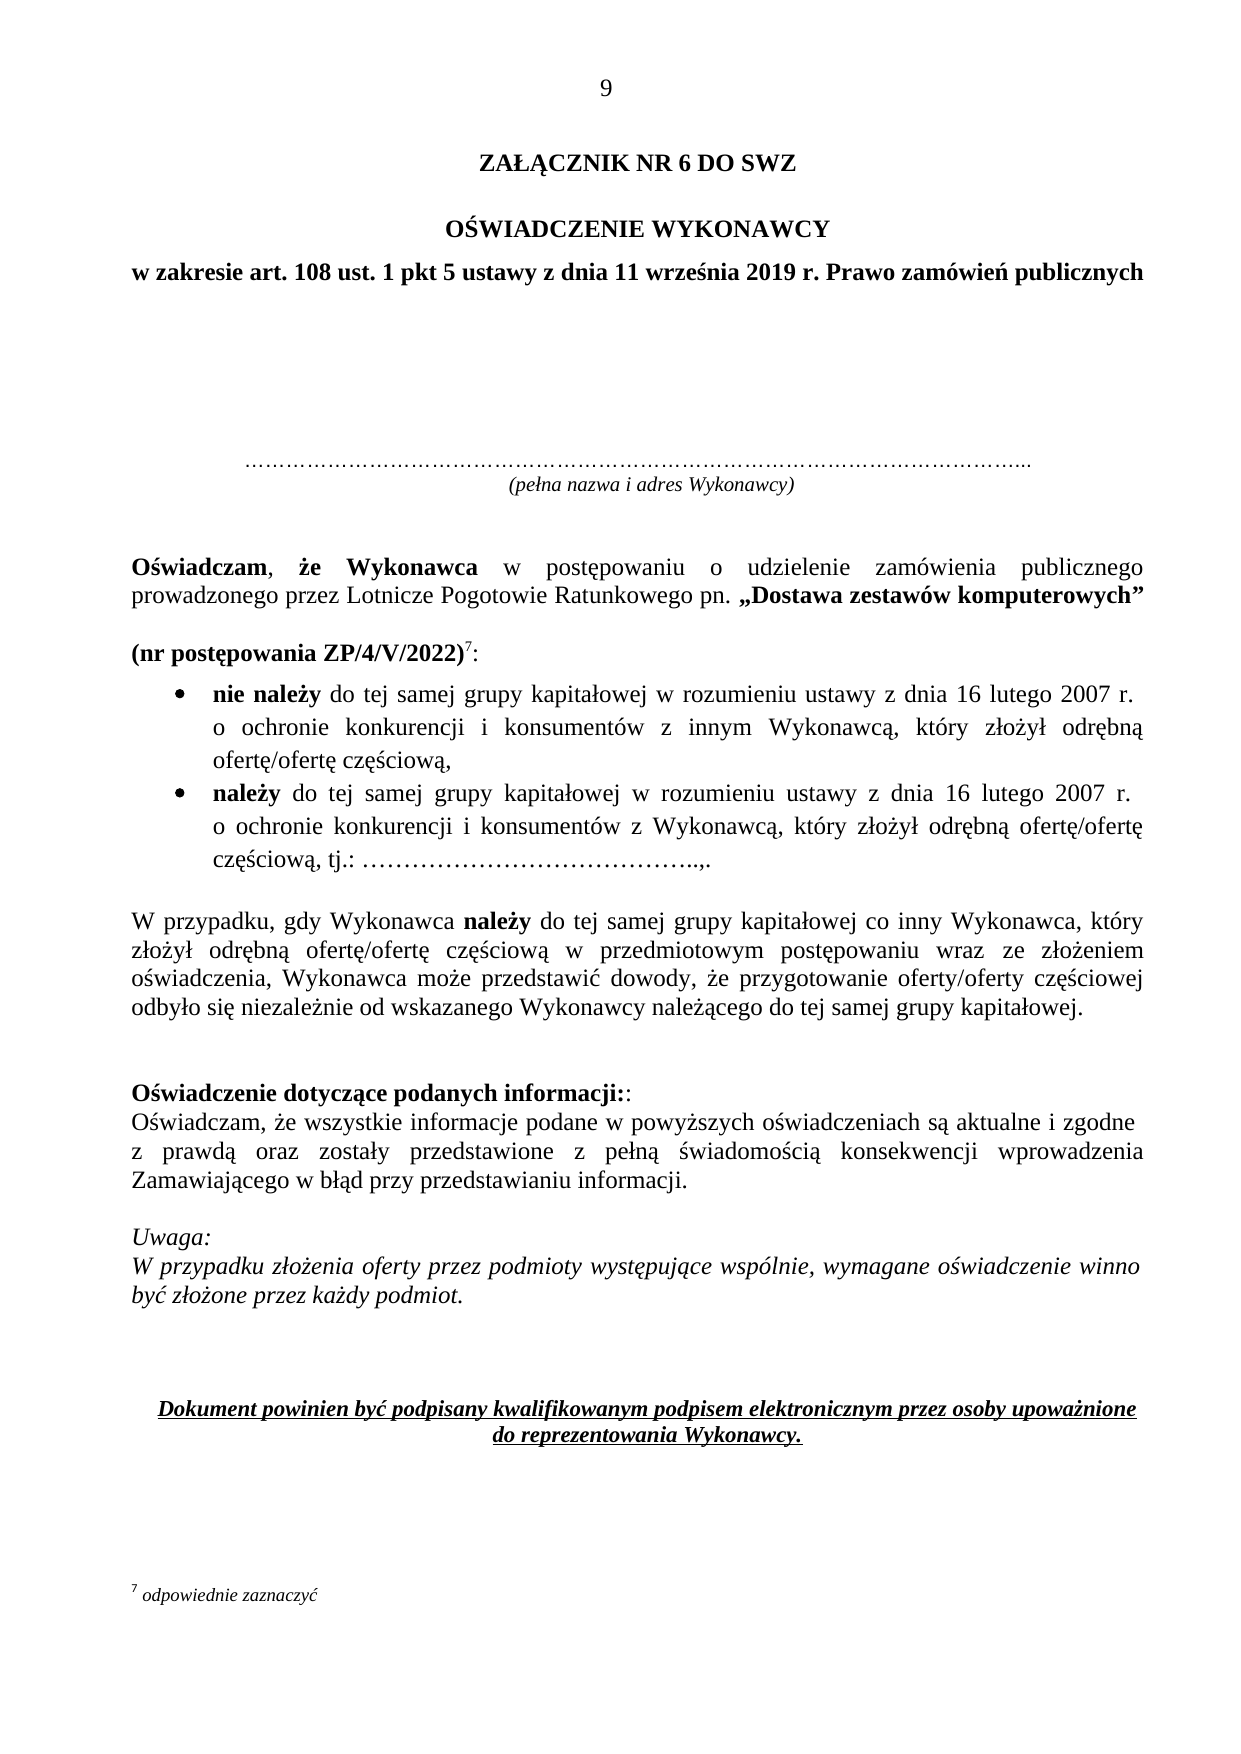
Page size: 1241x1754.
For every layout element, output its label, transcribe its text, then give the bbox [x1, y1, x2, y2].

text (pełna nazwa i adres Wykonawcy) [161, 472, 1144, 496]
text OŚWIADCZENIE WYKONAWCY [131, 214, 1144, 242]
text Oświadczam, że wszystkie informacje podane w powyższych oświadczeniach są aktualne i zgodne z prawdą oraz zostały przedstawione z pełną świadomością konsekwencji wprowadzenia Zamawiającego w błąd przy przedstawianiu informacji. [131, 1107, 1144, 1193]
text W przypadku, gdy Wykonawca należy do tej samej grupy kapitałowej co inny Wykonawca, który złożył odrębną ofertę/ofertę częściową w przedmiotowym postępowaniu wraz ze złożeniem oświadczenia, Wykonawca może przedstawić dowody, że przygotowanie oferty/oferty częściowej odbyło się niezależnie od wskazanego Wykonawcy należącego do tej samej grupy kapitałowej. [131, 906, 1144, 1021]
text Oświadczenie dotyczące podanych informacji:: [131, 1078, 1144, 1107]
list nie należy do tej samej grupy kapitałowej w rozumieniu ustawy z dnia 16 lutego 2007 r. o ochronie konkurencji i konsumentów z innym Wykonawcą, który złożył odrębną ofertę/ofertę częściową, [175, 679, 1144, 774]
text W przypadku złożenia oferty przez podmioty występujące wspólnie, wymagane oświadczenie winno być złożone przez każdy podmiot. [131, 1251, 1144, 1308]
text w zakresie art. 108 ust. 1 pkt 5 ustawy z dnia 11 września 2019 r. Prawo zamówień publicznych [131, 257, 1144, 286]
list należy do tej samej grupy kapitałowej w rozumieniu ustawy z dnia 16 lutego 2007 r. o ochronie konkurencji i konsumentów z Wykonawcą, który złożył odrębną ofertę/ofertę częściową, tj.: …………………………………..,. [175, 778, 1144, 873]
text Dokument powinien być podpisany kwalifikowanym podpisem elektronicznym przez osoby upoważnione do reprezentowania Wykonawcy. [153, 1395, 1144, 1447]
text Oświadczam, że Wykonawca w postępowaniu o udzielenie zamówienia publicznego prowadzonego przez Lotnicze Pogotowie Ratunkowego pn. „Dostawa zestawów komputerowych” (nr postępowania ZP/4/V/2022): [131, 552, 1144, 667]
text Uwaga: [131, 1222, 1144, 1251]
text …………………………………………………………………………………………………... [131, 448, 1144, 472]
text ZAŁĄCZNIK NR 6 DO SWZ [131, 148, 1144, 176]
